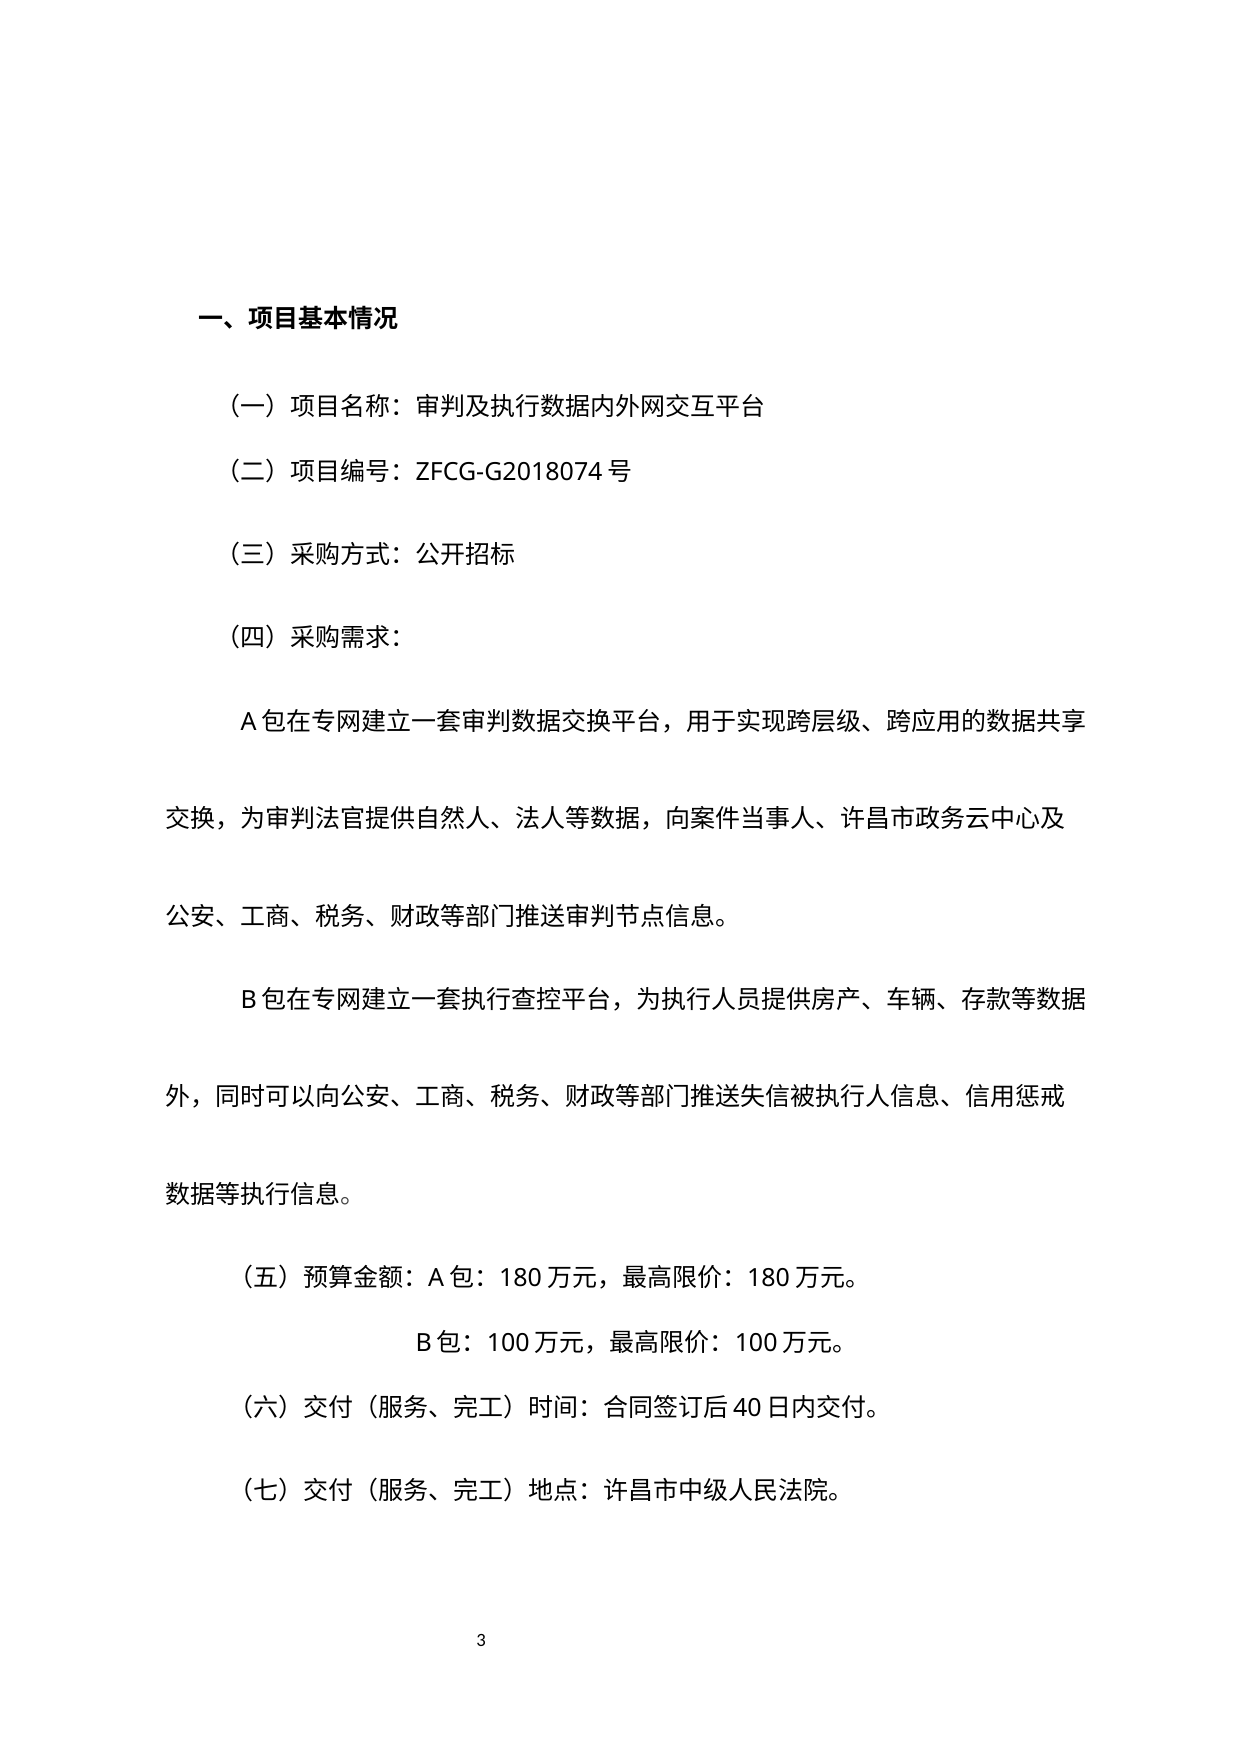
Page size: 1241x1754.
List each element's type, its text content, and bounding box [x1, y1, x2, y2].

text （六）交付（服务、完工）时间：合同签订后40日内交付。 [165, 1373, 1087, 1438]
text （二）项目编号：ZFCG-G2018074号 [165, 437, 1087, 502]
text （三）采购方式：公开招标 [165, 520, 1087, 585]
text B包：100万元，最高限价：100万元。 [165, 1308, 1087, 1373]
text （五）预算金额：A包：180万元，最高限价：180万元。 [165, 1243, 1087, 1308]
text 一、项目基本情况 [165, 284, 1087, 349]
text （一）项目名称：审判及执行数据内外网交互平台 [165, 372, 1087, 437]
text A包在专网建立一套审判数据交换平台，用于实现跨层级、跨应用的数据共享交换，为审判法官提供自然人、法人等数据，向案件当事人、许昌市政务云中心及公安、工商、税务、财政等部门推送审判节点信息。 [165, 687, 1087, 947]
text B包在专网建立一套执行查控平台，为执行人员提供房产、车辆、存款等数据外，同时可以向公安、工商、税务、财政等部门推送失信被执行人信息、信用惩戒数据等执行信息。 [165, 965, 1087, 1225]
text （七）交付（服务、完工）地点：许昌市中级人民法院。 [165, 1456, 1087, 1521]
text （四）采购需求： [165, 603, 1087, 668]
